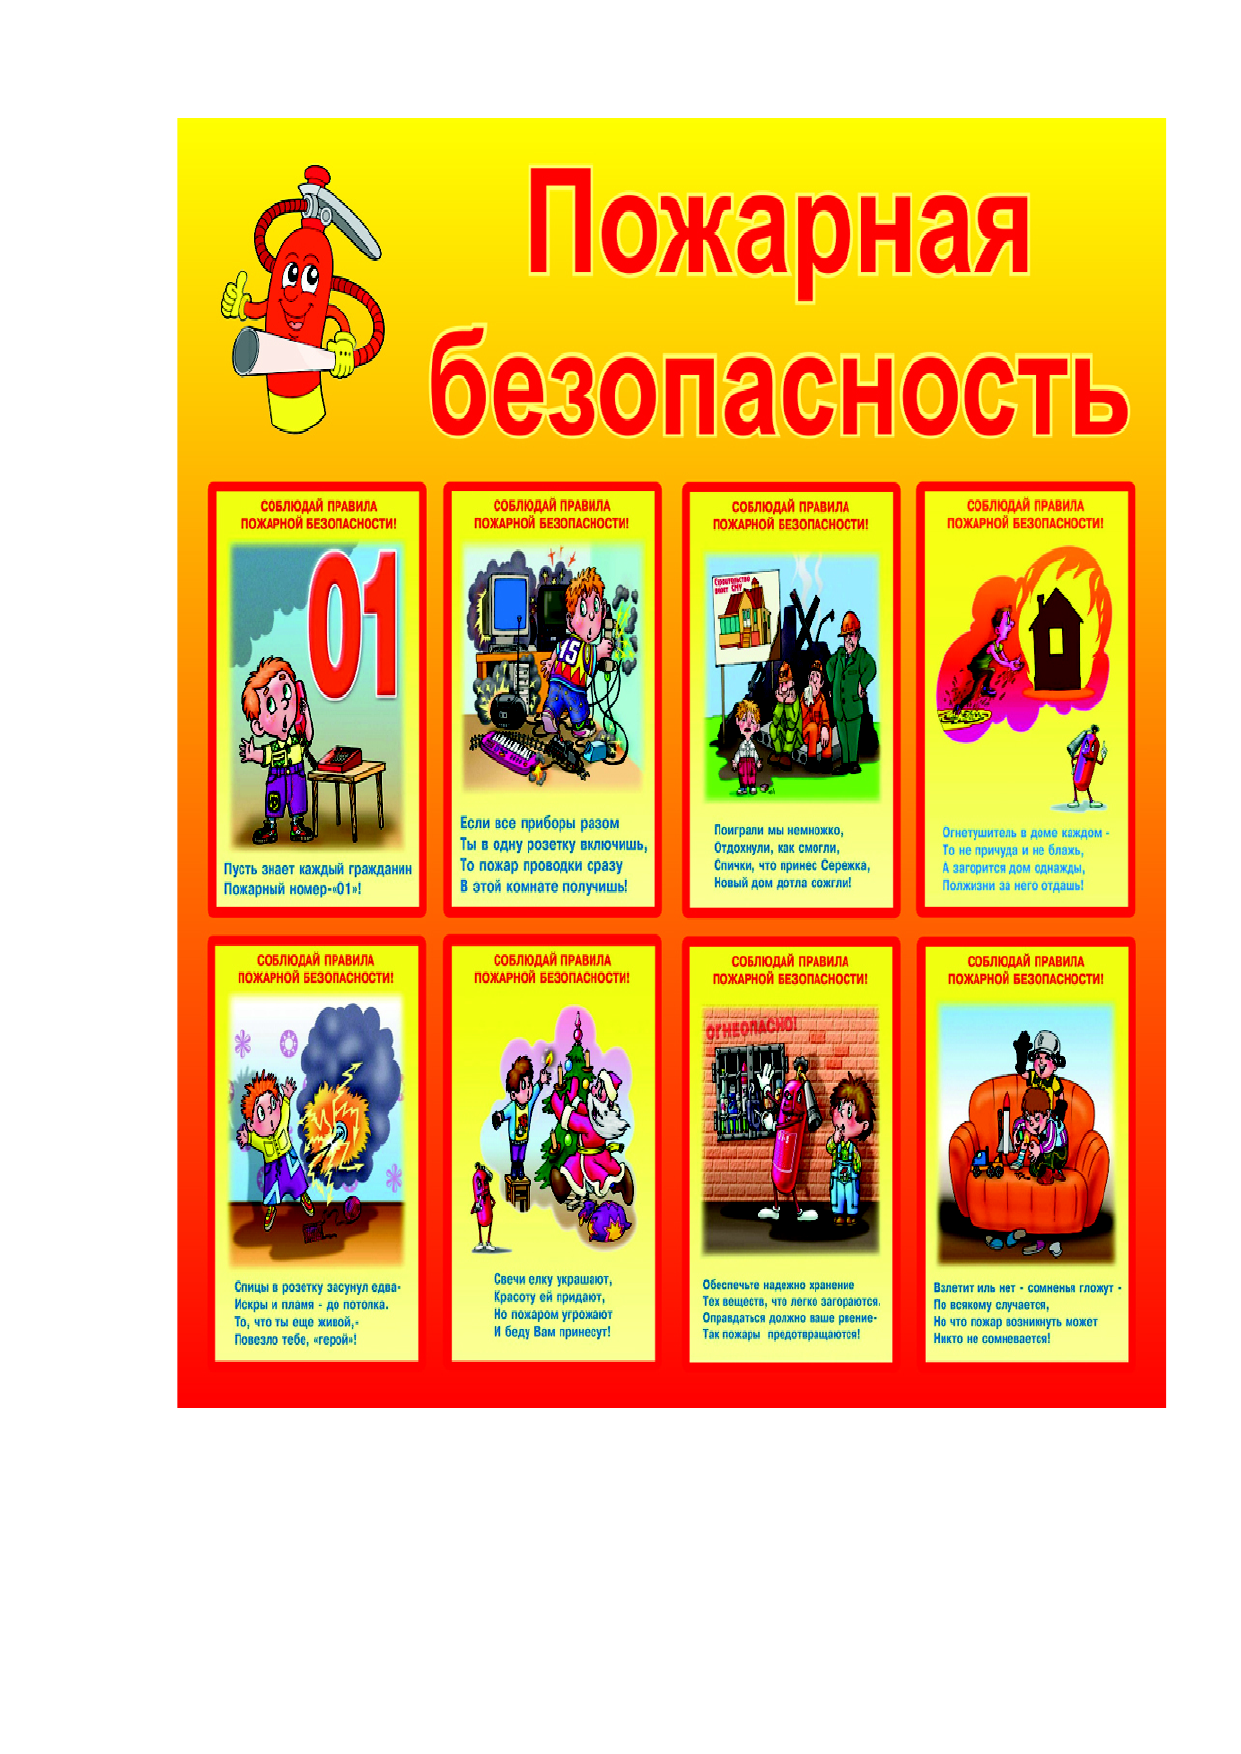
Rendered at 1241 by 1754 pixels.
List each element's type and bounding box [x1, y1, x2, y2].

picture [177, 118, 1167, 1408]
